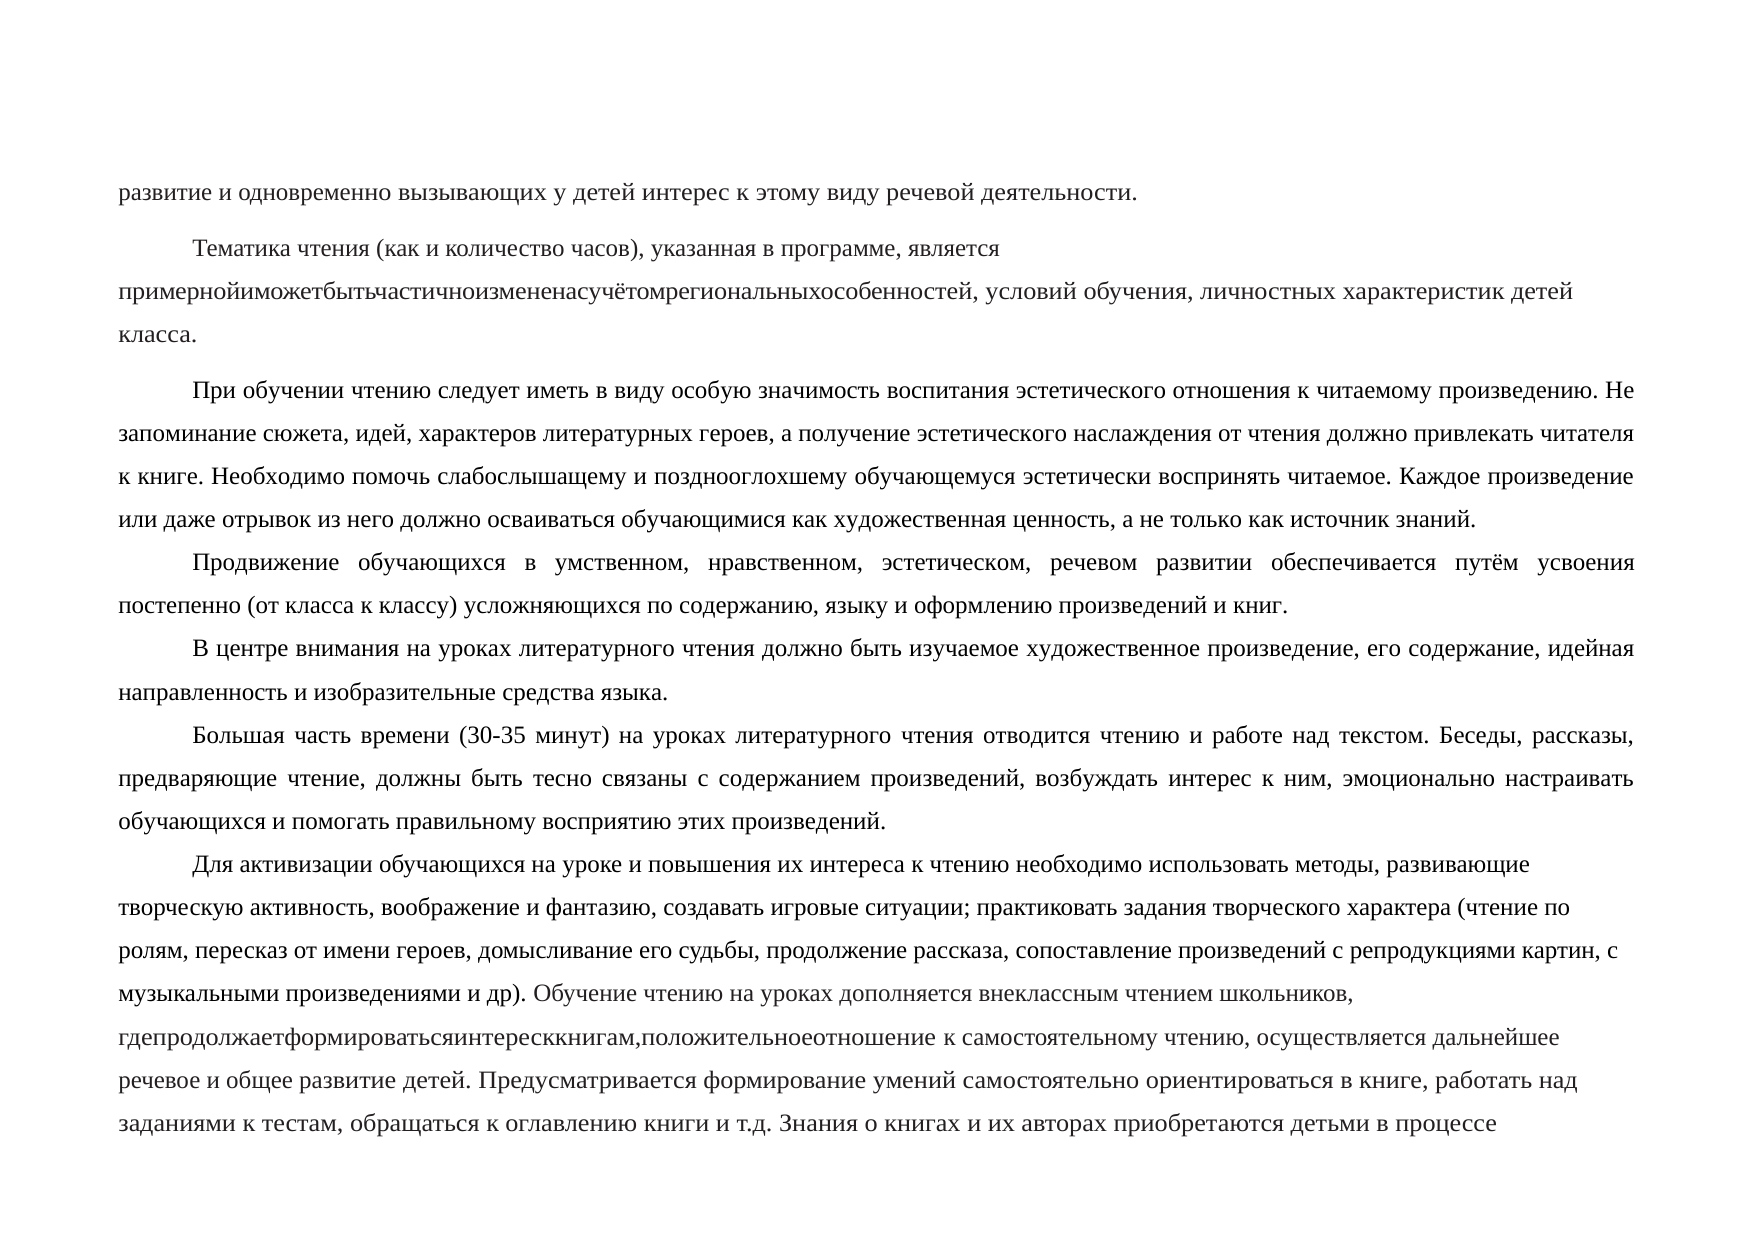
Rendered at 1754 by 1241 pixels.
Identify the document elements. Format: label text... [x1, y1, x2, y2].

text Большая часть времени (30-35 минут) на уроках литературного чтения отводится чтению и работе над текстом. Беседы, рассказы, предваряющие чтение, должны быть тесно связаны с содержанием произведений, возбуждать интерес к ним, эмоционально настраивать обучающихся и помогать правильному восприятию этих произведений. [118, 720, 1636, 835]
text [118, 849, 1636, 1137]
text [118, 177, 1636, 206]
text Продвижение обучающихся в умственном, нравственном, эстетическом, речевом развитии обеспечивается путём усвоения постепенно (от класса к классу) усложняющихся по содержанию, языку и оформлению произведений и книг. [118, 547, 1636, 619]
text В центре внимания на уроках литературного чтения должно быть изучаемое художественное произведение, его содержание, идейная направленность и изобразительные средства языка. [118, 633, 1636, 705]
text Тематика чтения (как и количество часов), указанная в программе, является примернойиможетбытьчастичноизмененасучётомрегиональныхособенностей, условий обучения, личностных характеристик детей класса. [118, 233, 1636, 348]
text При обучении чтению следует иметь в виду особую значимость воспитания эстетического отношения к читаемому произведению. Не запоминание сюжета, идей, характеров литературных героев, а получение эстетического наслаждения от чтения должно привлекать читателя к книге. Необходимо помочь слабослышащему и позднооглохшему обучающемуся эстетически воспринять читаемое. Каждое произведение или даже отрывок из него должно осваиваться обучающимися как художественная ценность, а не только как источник знаний. [118, 375, 1636, 533]
